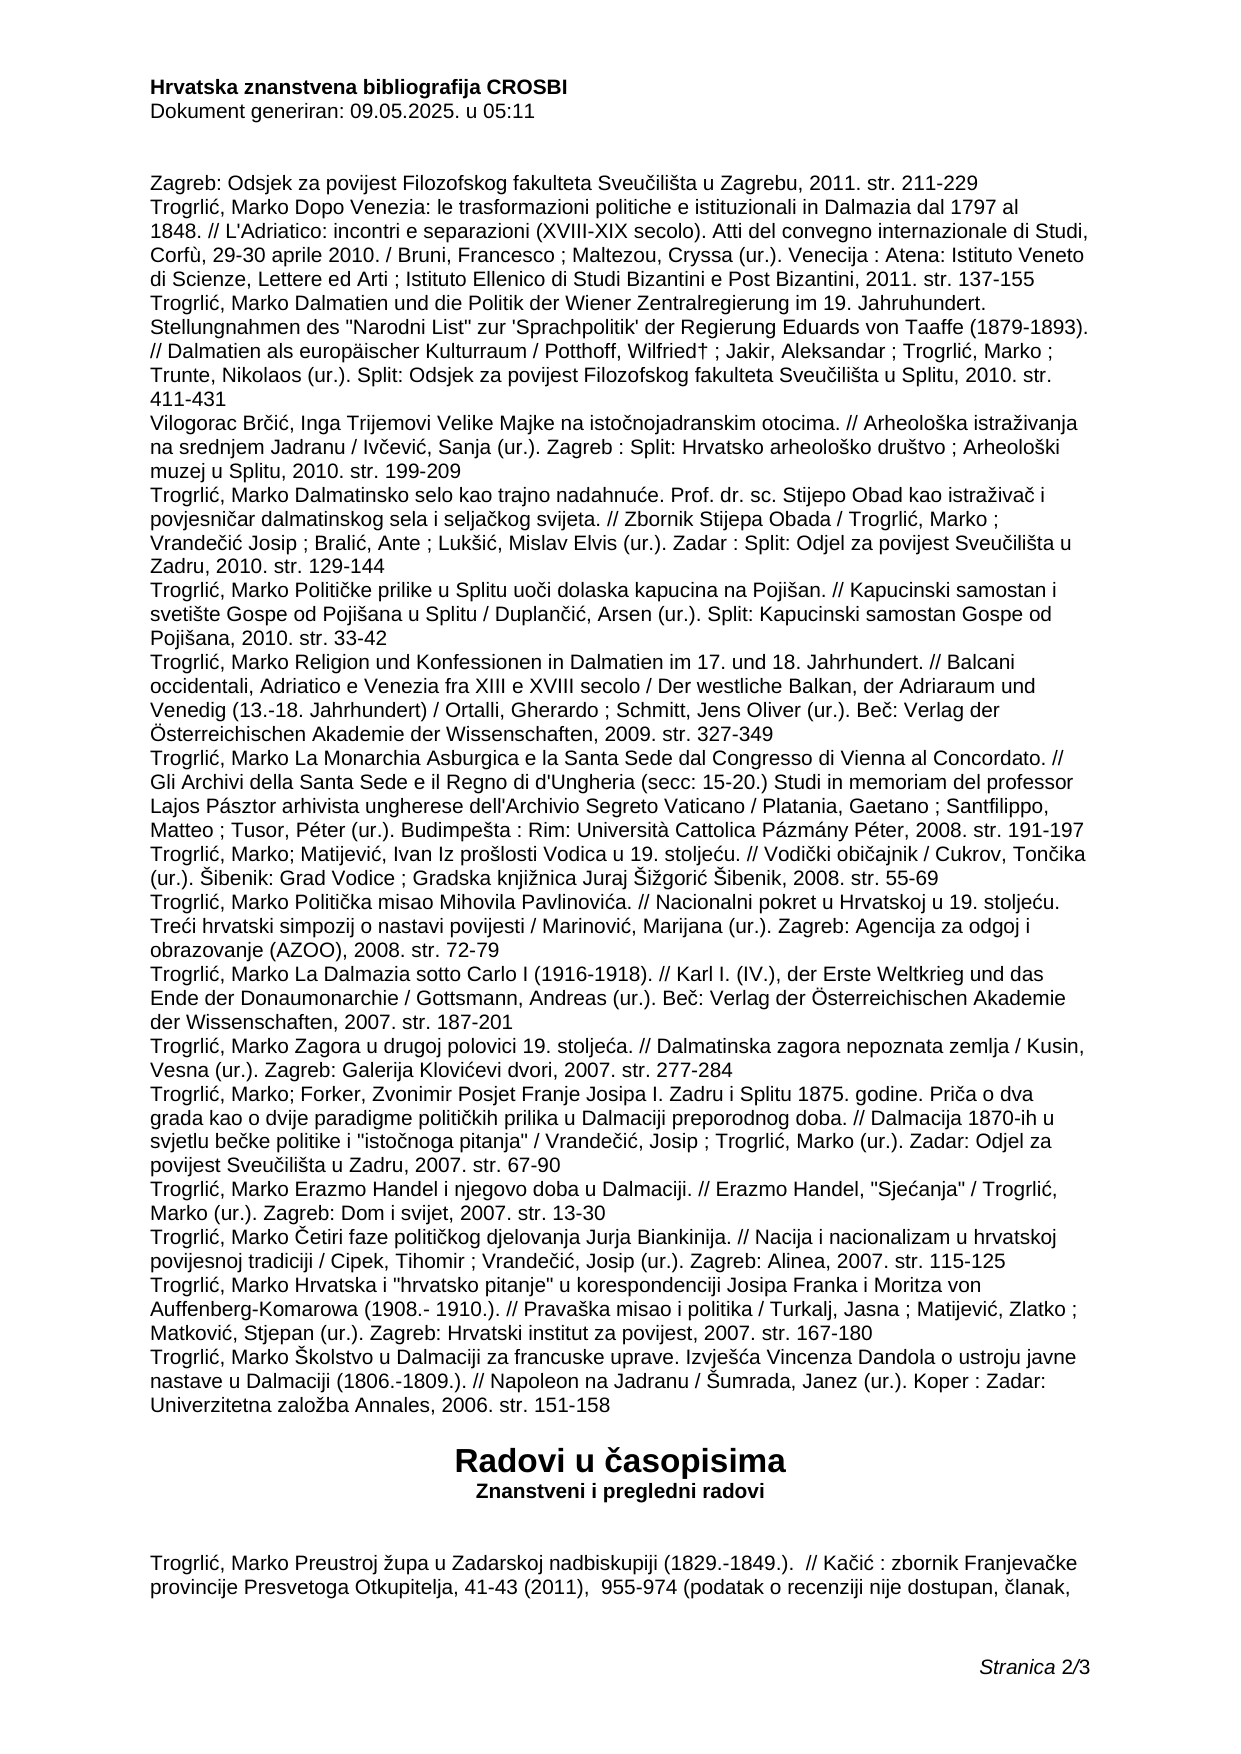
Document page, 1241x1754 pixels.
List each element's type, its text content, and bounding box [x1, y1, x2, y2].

text Trogrlić, Marko; Matijević, Ivan [150, 842, 1090, 890]
text Trogrlić, Marko [150, 746, 1090, 842]
text Trogrlić, Marko [150, 482, 1090, 578]
text Trogrlić, Marko [150, 1551, 1090, 1599]
subtitle Radovi u časopisima [150, 1441, 1090, 1479]
text Vilogorac Brčić, Inga [150, 411, 1090, 482]
text Trogrlić, Marko [150, 962, 1090, 1033]
subtitle Znanstveni i pregledni radovi [150, 1479, 1090, 1503]
text Trogrlić, Marko; Forker, Zvonimir [150, 1081, 1090, 1177]
text Trogrlić, Marko [150, 1033, 1090, 1081]
text Trogrlić, Marko [150, 1225, 1090, 1273]
text Trogrlić, Marko [150, 1345, 1090, 1417]
text Trogrlić, Marko [150, 578, 1090, 650]
text Trogrlić, Marko [150, 1177, 1090, 1225]
text Trogrlić, Marko [150, 1273, 1090, 1345]
text Trogrlić, Marko [150, 650, 1090, 746]
text Trogrlić, Marko [150, 890, 1090, 962]
text Trogrlić, Marko [150, 195, 1090, 291]
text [150, 171, 1090, 195]
text Trogrlić, Marko [150, 291, 1090, 411]
